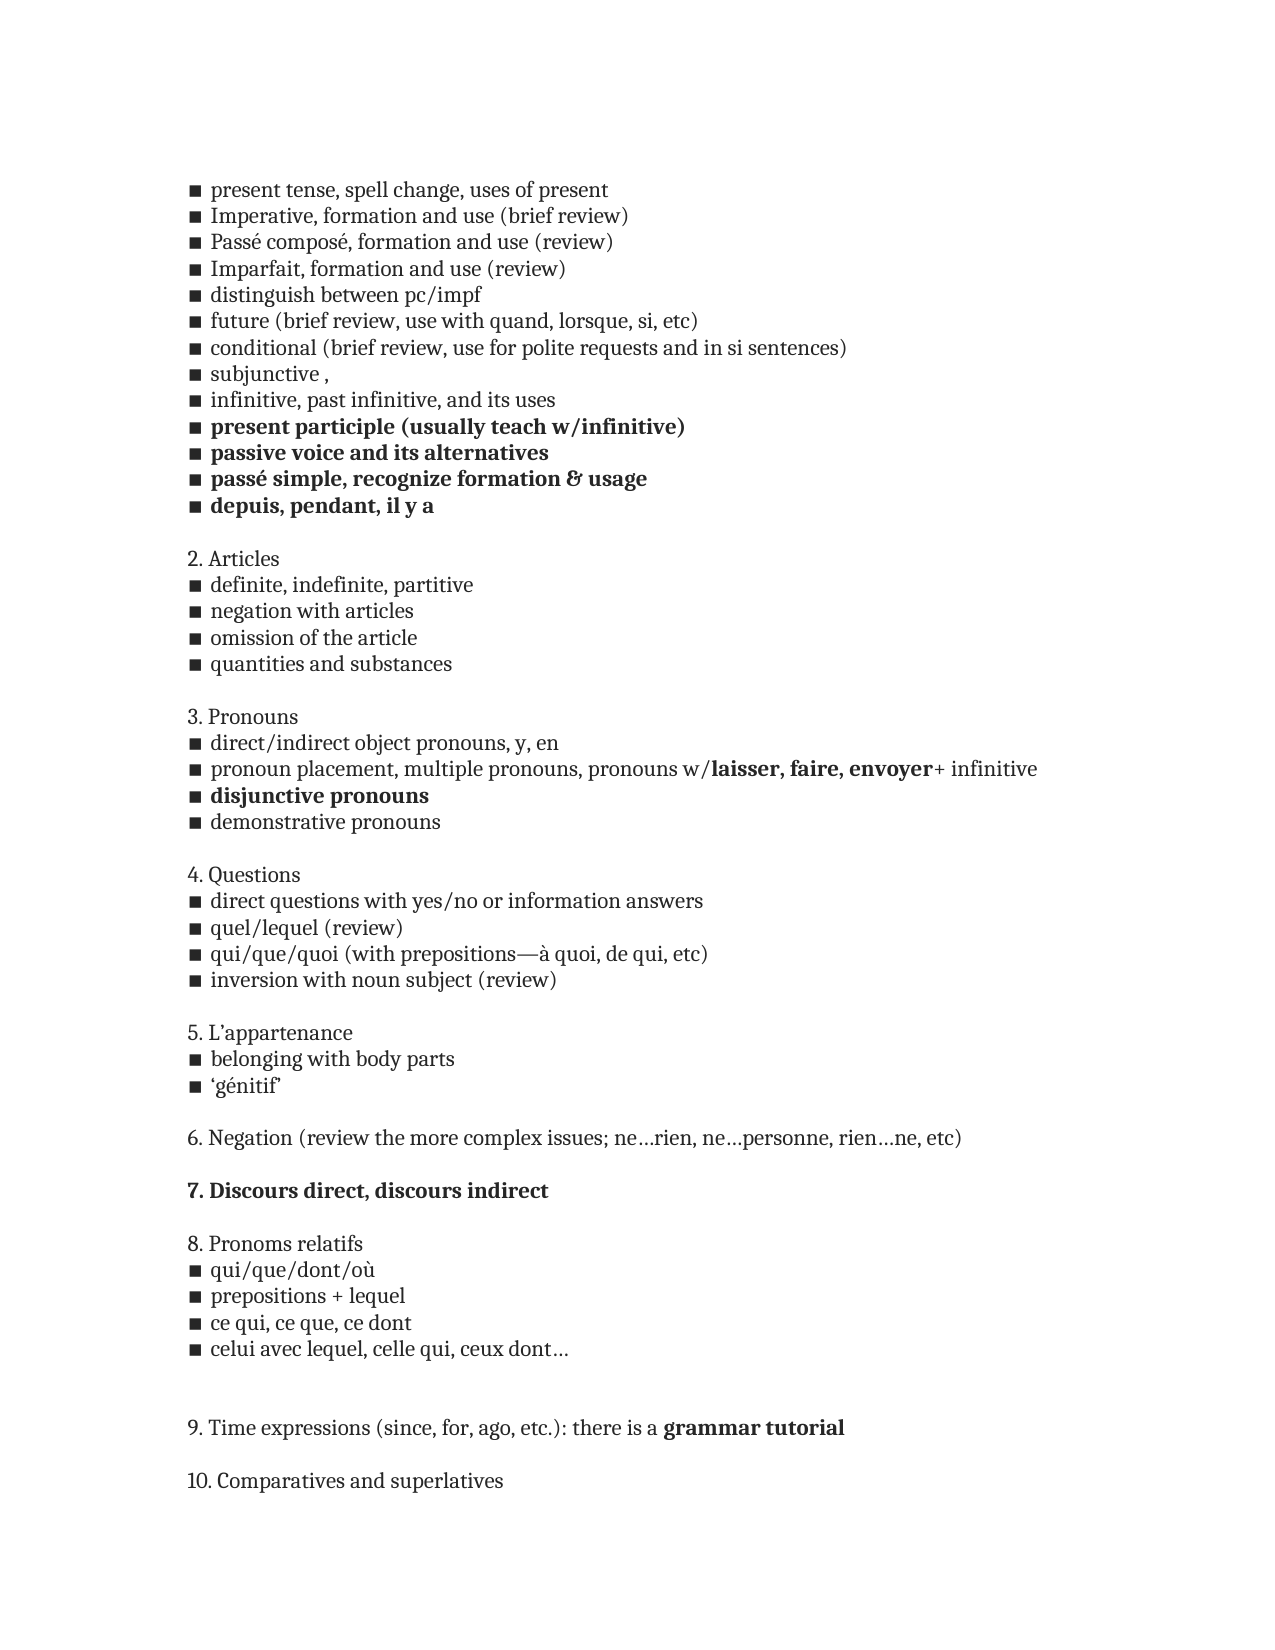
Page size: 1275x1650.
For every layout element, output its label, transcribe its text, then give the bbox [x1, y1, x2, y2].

list pronoun placement, multiple pronouns, pronouns w/laisser, faire, envoyer+ infinitive [187, 756, 1087, 782]
list ‘génitif’ [187, 1072, 1087, 1099]
text 5. L’appartenance [187, 1020, 1087, 1046]
list prepositions + lequel [187, 1283, 1087, 1309]
list passive voice and its alternatives [187, 440, 1087, 466]
list present participle (usually teach w/infinitive) [187, 413, 1087, 440]
list future (brief review, use with quand, lorsque, si, etc) [187, 308, 1087, 334]
list qui/que/dont/où [187, 1257, 1087, 1283]
text 7. Discours direct, discours indirect [187, 1178, 1087, 1204]
list direct/indirect object pronouns, y, en [187, 730, 1087, 756]
text 6. Negation (review the more complex issues; ne…rien, ne…personne, rien…ne, etc) [187, 1125, 1087, 1151]
list negation with articles [187, 598, 1087, 624]
text 10. Comparatives and superlatives [187, 1468, 1087, 1494]
list infinitive, past infinitive, and its uses [187, 387, 1087, 413]
list present tense, spell change, uses of present [187, 176, 1087, 203]
list definite, indefinite, partitive [187, 572, 1087, 598]
text 3. Pronouns [187, 703, 1087, 730]
list quel/lequel (review) [187, 914, 1087, 941]
list Imparfait, formation and use (review) [187, 255, 1087, 282]
list Imperative, formation and use (brief review) [187, 203, 1087, 229]
list quantities and substances [187, 651, 1087, 677]
list qui/que/quoi (with prepositions—à quoi, de qui, etc) [187, 941, 1087, 967]
list depuis, pendant, il y a [187, 493, 1087, 519]
list disjunctive pronouns [187, 782, 1087, 809]
text 9. Time expressions (since, for, ago, etc.): there is a grammar tutorial [187, 1415, 1087, 1441]
list distinguish between pc/impf [187, 282, 1087, 308]
text 4. Questions [187, 862, 1087, 888]
list conditional (brief review, use for polite requests and in si sentences) [187, 334, 1087, 361]
list ce qui, ce que, ce dont [187, 1309, 1087, 1336]
list celui avec lequel, celle qui, ceux dont… [187, 1336, 1087, 1362]
list passé simple, recognize formation & usage [187, 466, 1087, 493]
text 2. Articles [187, 545, 1087, 572]
list Passé composé, formation and use (review) [187, 229, 1087, 255]
text 8. Pronoms relatifs [187, 1231, 1087, 1257]
list subjunctive , [187, 361, 1087, 387]
list demonstrative pronouns [187, 809, 1087, 835]
list belonging with body parts [187, 1046, 1087, 1072]
list inversion with noun subject (review) [187, 967, 1087, 993]
list omission of the article [187, 624, 1087, 651]
list direct questions with yes/no or information answers [187, 888, 1087, 914]
